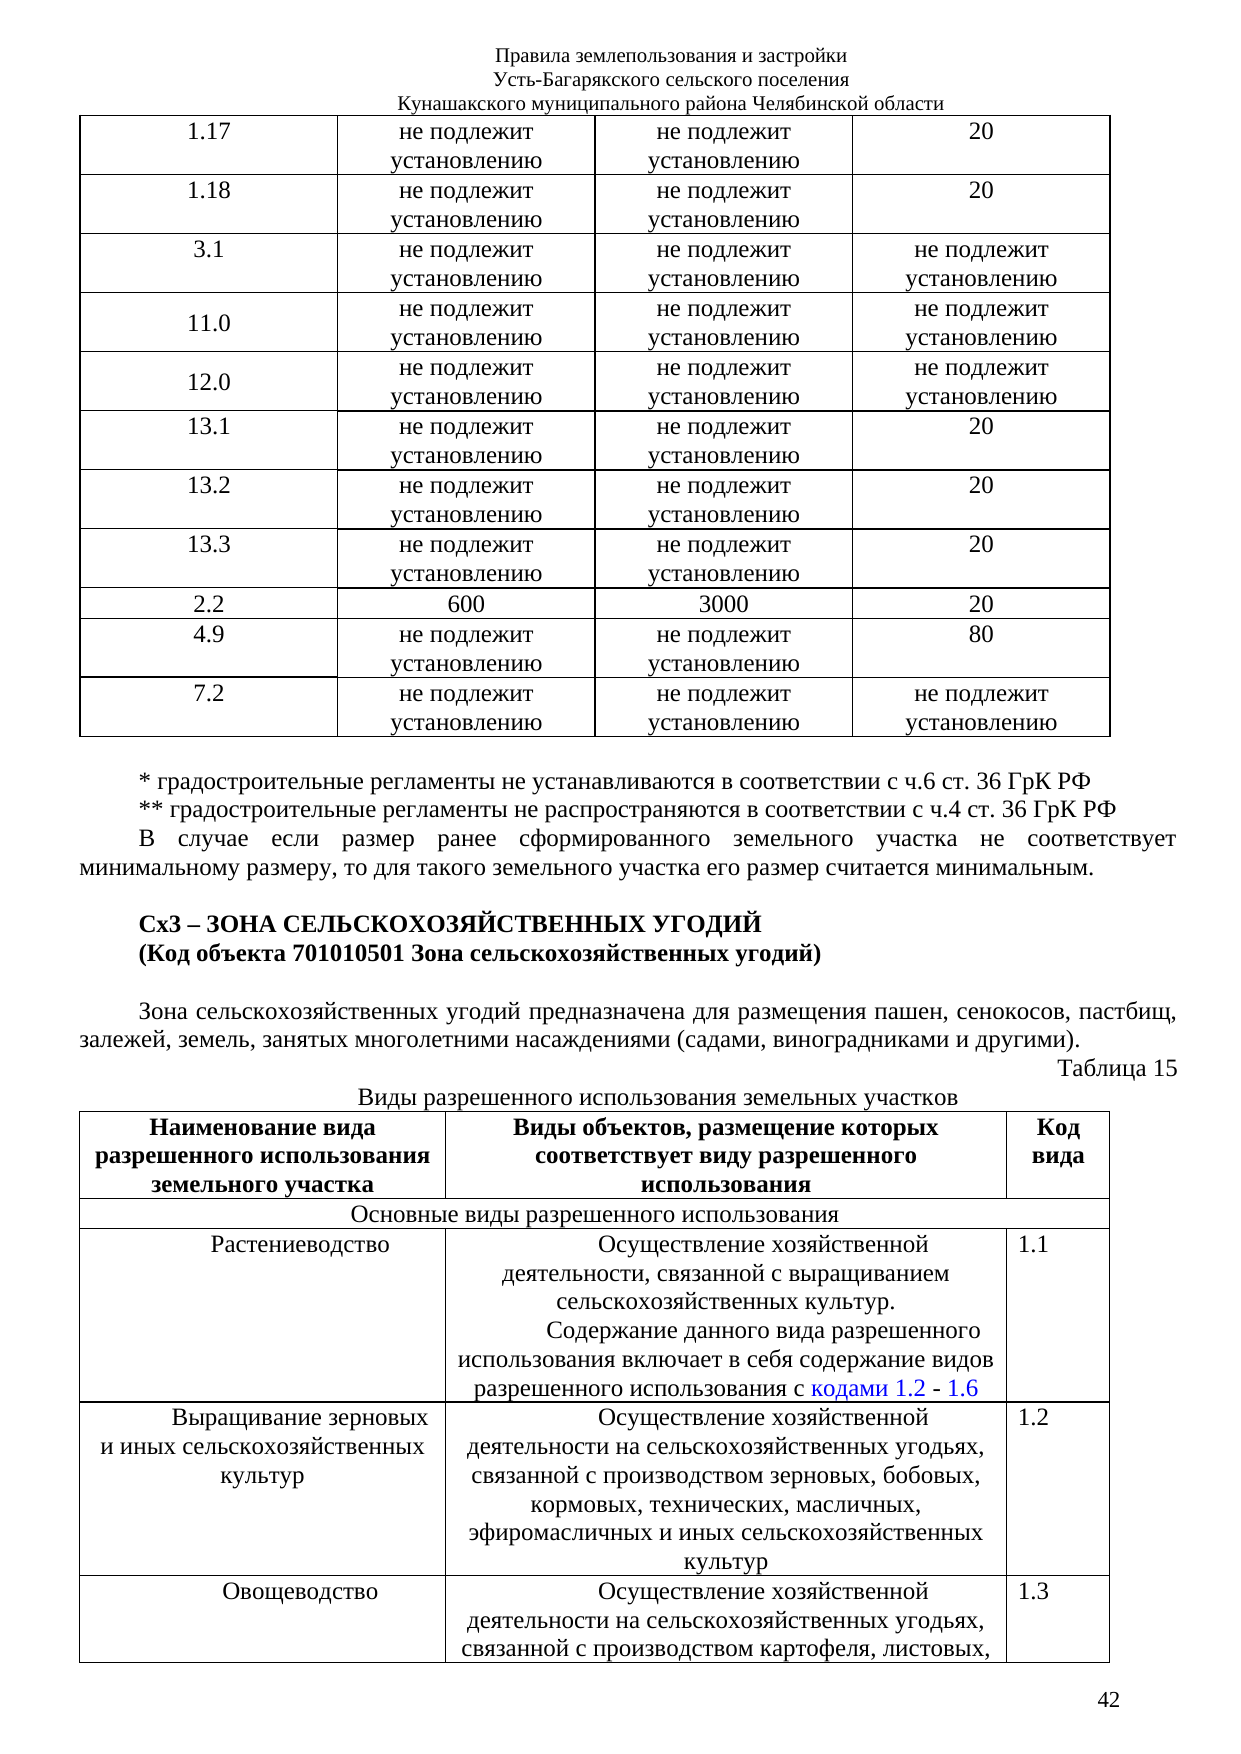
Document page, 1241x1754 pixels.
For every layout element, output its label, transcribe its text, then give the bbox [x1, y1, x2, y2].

table_cell 13.1 [81, 411, 337, 469]
table_cell не подлежит установлению [596, 530, 852, 587]
text (Код объекта 701010501 Зона сельскохозяйственных угодий) [79, 938, 1178, 967]
text * градостроительные регламенты не устанавливаются в соответствии с ч.6 ст. 36 ГрК РФ [79, 766, 1178, 794]
table_cell 20 [853, 116, 1109, 174]
table_cell 20 [853, 471, 1109, 528]
table_cell не подлежит установлению [596, 352, 852, 410]
text Виды разрешенного использования земельных участков [79, 1082, 1178, 1111]
table_cell не подлежит установлению [338, 293, 594, 351]
table_cell 3.1 [81, 234, 337, 292]
table_cell 12.0 [81, 352, 337, 410]
table_cell не подлежит установлению [338, 175, 594, 233]
text ** градостроительные регламенты не распространяются в соответствии с ч.4 ст. 36 ГрК РФ [79, 794, 1178, 823]
table_cell не подлежит установлению [338, 530, 594, 587]
table_cell не подлежит установлению [596, 293, 852, 351]
table_cell 1.18 [81, 175, 337, 233]
table_cell 4.9 [81, 619, 337, 676]
table_cell не подлежит установлению [596, 234, 852, 292]
table_cell не подлежит установлению [338, 412, 594, 469]
table_header Код вида [1007, 1112, 1109, 1198]
table_cell не подлежит установлению [338, 234, 594, 292]
table_cell 600 [338, 589, 594, 617]
table_cell Растениеводство [80, 1229, 445, 1401]
table_header Виды объектов, размещение которых соответствует виду разрешенного использования [446, 1112, 1006, 1198]
table_cell Основные виды разрешенного использования [80, 1199, 1109, 1228]
table_cell Осуществление хозяйственной деятельности, связанной с выращиванием сельскохозяйственных культур. Содержание данного вида разрешенного использования включает в себя содержание видов разрешенного использования с кодами 1.2 - 1.6 [446, 1229, 1006, 1401]
table_cell 11.0 [81, 293, 337, 351]
table_cell 1.17 [81, 116, 337, 174]
table_cell не подлежит установлению [853, 352, 1109, 410]
table_cell 20 [853, 412, 1109, 469]
table_cell 80 [853, 619, 1109, 676]
text Сх3 – ЗОНА СЕЛЬСКОХОЗЯЙСТВЕННЫХ УГОДИЙ [79, 909, 1178, 938]
table_cell не подлежит установлению [338, 352, 594, 410]
table_cell 13.3 [81, 529, 337, 587]
table_cell не подлежит установлению [596, 678, 852, 736]
table_cell не подлежит установлению [853, 234, 1109, 292]
table_cell не подлежит установлению [596, 175, 852, 233]
table_cell 20 [853, 589, 1109, 617]
table_cell не подлежит установлению [596, 471, 852, 528]
table_cell не подлежит установлению [338, 471, 594, 528]
table_cell 1.2 [1007, 1403, 1109, 1575]
text Зона сельскохозяйственных угодий предназначена для размещения пашен, сенокосов, пастбищ, залежей, земель, занятых многолетними насаждениями (садами, виноградниками и другими). [79, 996, 1178, 1053]
table_cell 13.2 [81, 470, 337, 528]
table_cell 3000 [596, 589, 852, 617]
table_cell не подлежит установлению [853, 678, 1109, 736]
table_cell 20 [853, 175, 1109, 233]
table_cell не подлежит установлению [338, 678, 594, 736]
text В случае если размер ранее сформированного земельного участка не соответствует минимальному размеру, то для такого земельного участка его размер считается минимальным. [79, 823, 1178, 881]
table_cell не подлежит установлению [596, 619, 852, 676]
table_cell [338, 116, 594, 174]
table_cell 20 [853, 530, 1109, 587]
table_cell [446, 1576, 1006, 1662]
table_cell Овощеводство [80, 1576, 445, 1662]
table_cell не подлежит установлению [596, 412, 852, 469]
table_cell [596, 116, 852, 174]
table_cell Осуществление хозяйственной деятельности на сельскохозяйственных угодьях, связанной с производством зерновых, бобовых, кормовых, технических, масличных, эфиромасличных и иных сельскохозяйственных культур [446, 1403, 1006, 1575]
table_header Наименование вида разрешенного использования земельного участка [80, 1112, 445, 1198]
text Таблица 15 [79, 1053, 1178, 1082]
table_cell не подлежит установлению [338, 619, 594, 676]
table_cell Выращивание зерновых и иных сельскохозяйственных культур [80, 1403, 445, 1575]
table_cell не подлежит установлению [853, 293, 1109, 351]
table_cell 7.2 [81, 678, 337, 736]
table_cell 2.2 [81, 588, 337, 617]
table_cell 1.3 [1007, 1576, 1109, 1662]
table_cell 1.1 [1007, 1229, 1109, 1401]
